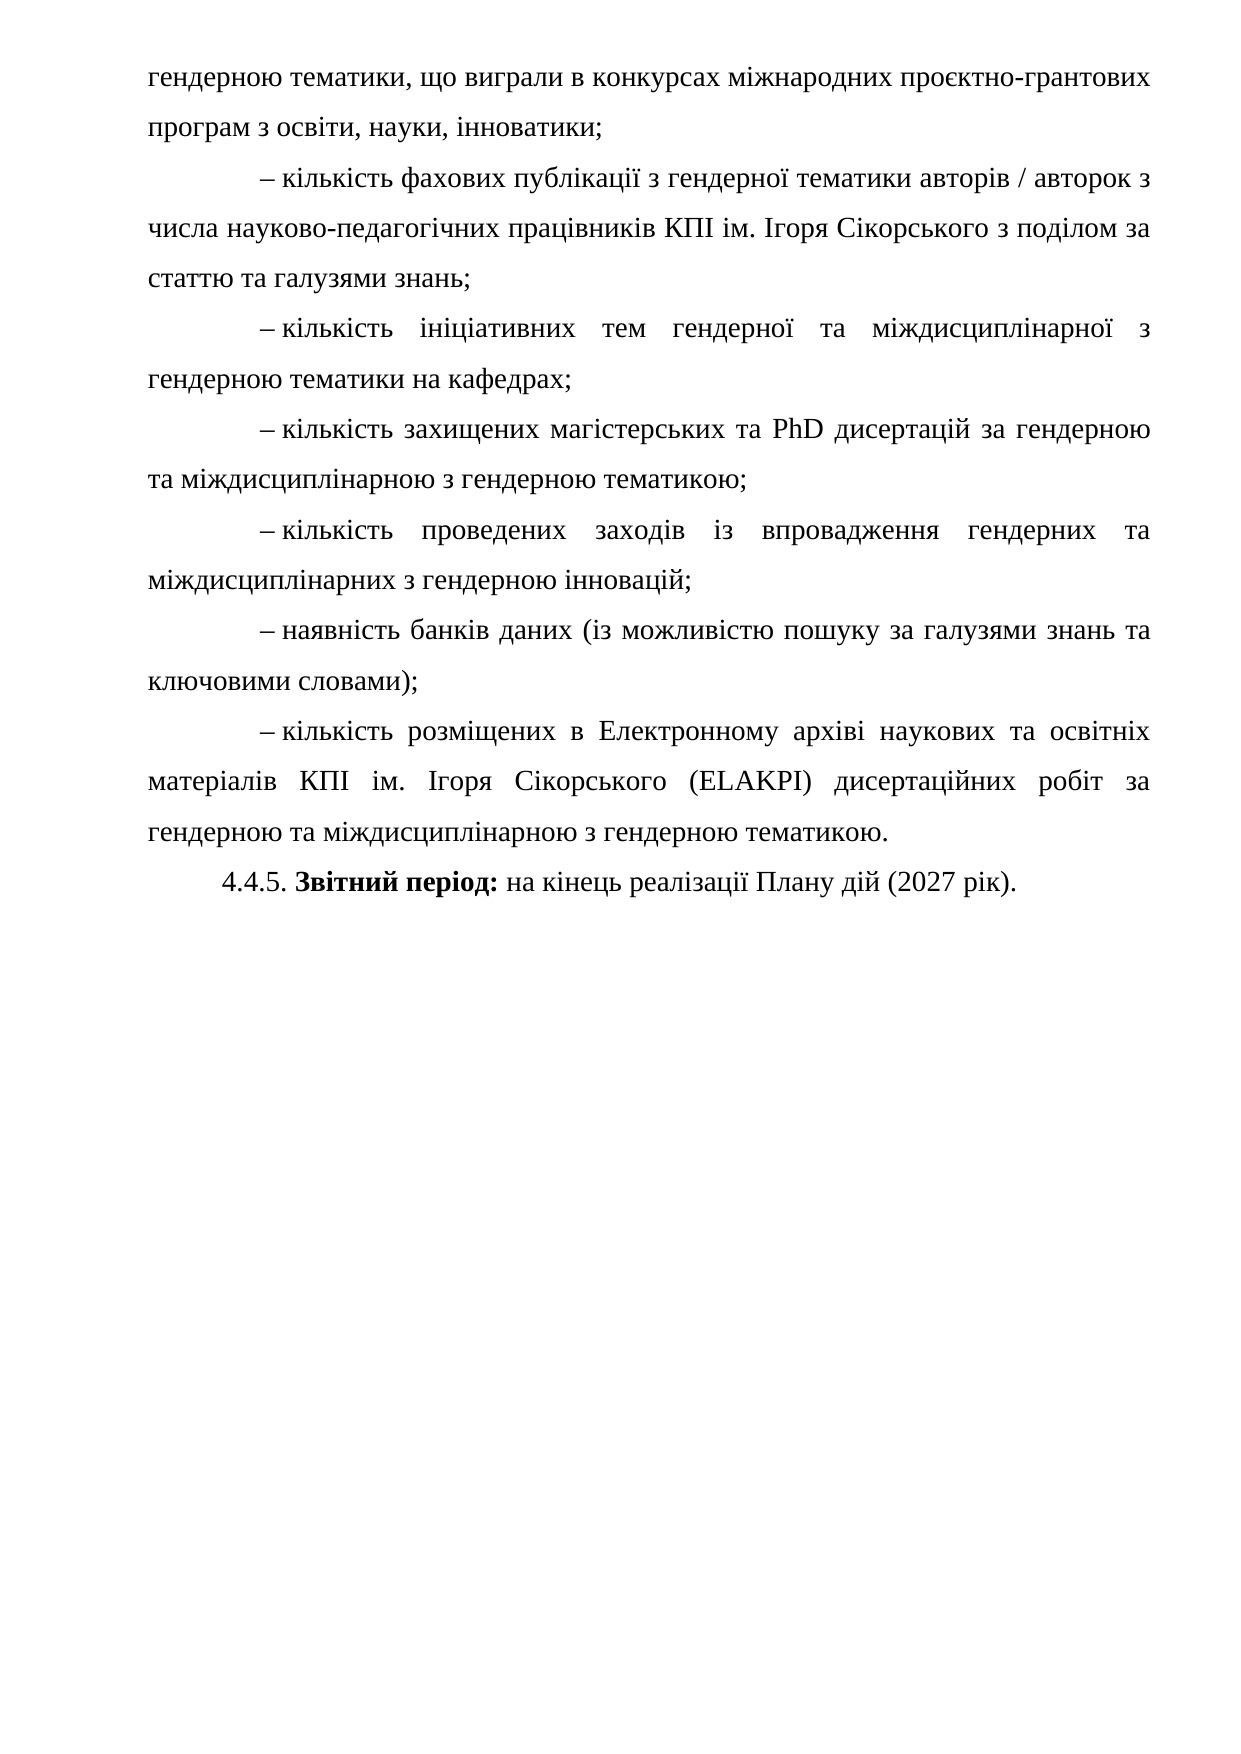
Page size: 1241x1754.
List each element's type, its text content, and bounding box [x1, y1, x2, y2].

text – кількість проведених заходів із впровадження гендерних та міждисциплінарних з гендерною інновацій; [148, 512, 1152, 596]
text – наявність банків даних (із можливістю пошуку за галузями знань та ключовими словами); [148, 612, 1152, 696]
text – кількість фахових публікації з гендерної тематики авторів / авторок з числа науково-педагогічних працівників КПІ ім. Ігоря Сікорського з поділом за статтю та галузями знань; [148, 160, 1152, 294]
text 4.4.5. Звітний період: на кінець реалізації Плану дій (2027 рік). [148, 864, 1152, 898]
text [148, 59, 1152, 143]
text – кількість захищених магістерських та PhD дисертацій за гендерною та міждисциплінарною з гендерною тематикою; [148, 411, 1152, 495]
text – кількість розміщених в Електронному архіві наукових та освітніх матеріалів КПІ ім. Ігоря Сікорського (ELAKPI) дисертаційних робіт за гендерною та міждисциплінарною з гендерною тематикою. [148, 713, 1152, 847]
text – кількість ініціативних тем гендерної та міждисциплінарної з гендерною тематики на кафедрах; [148, 311, 1152, 394]
